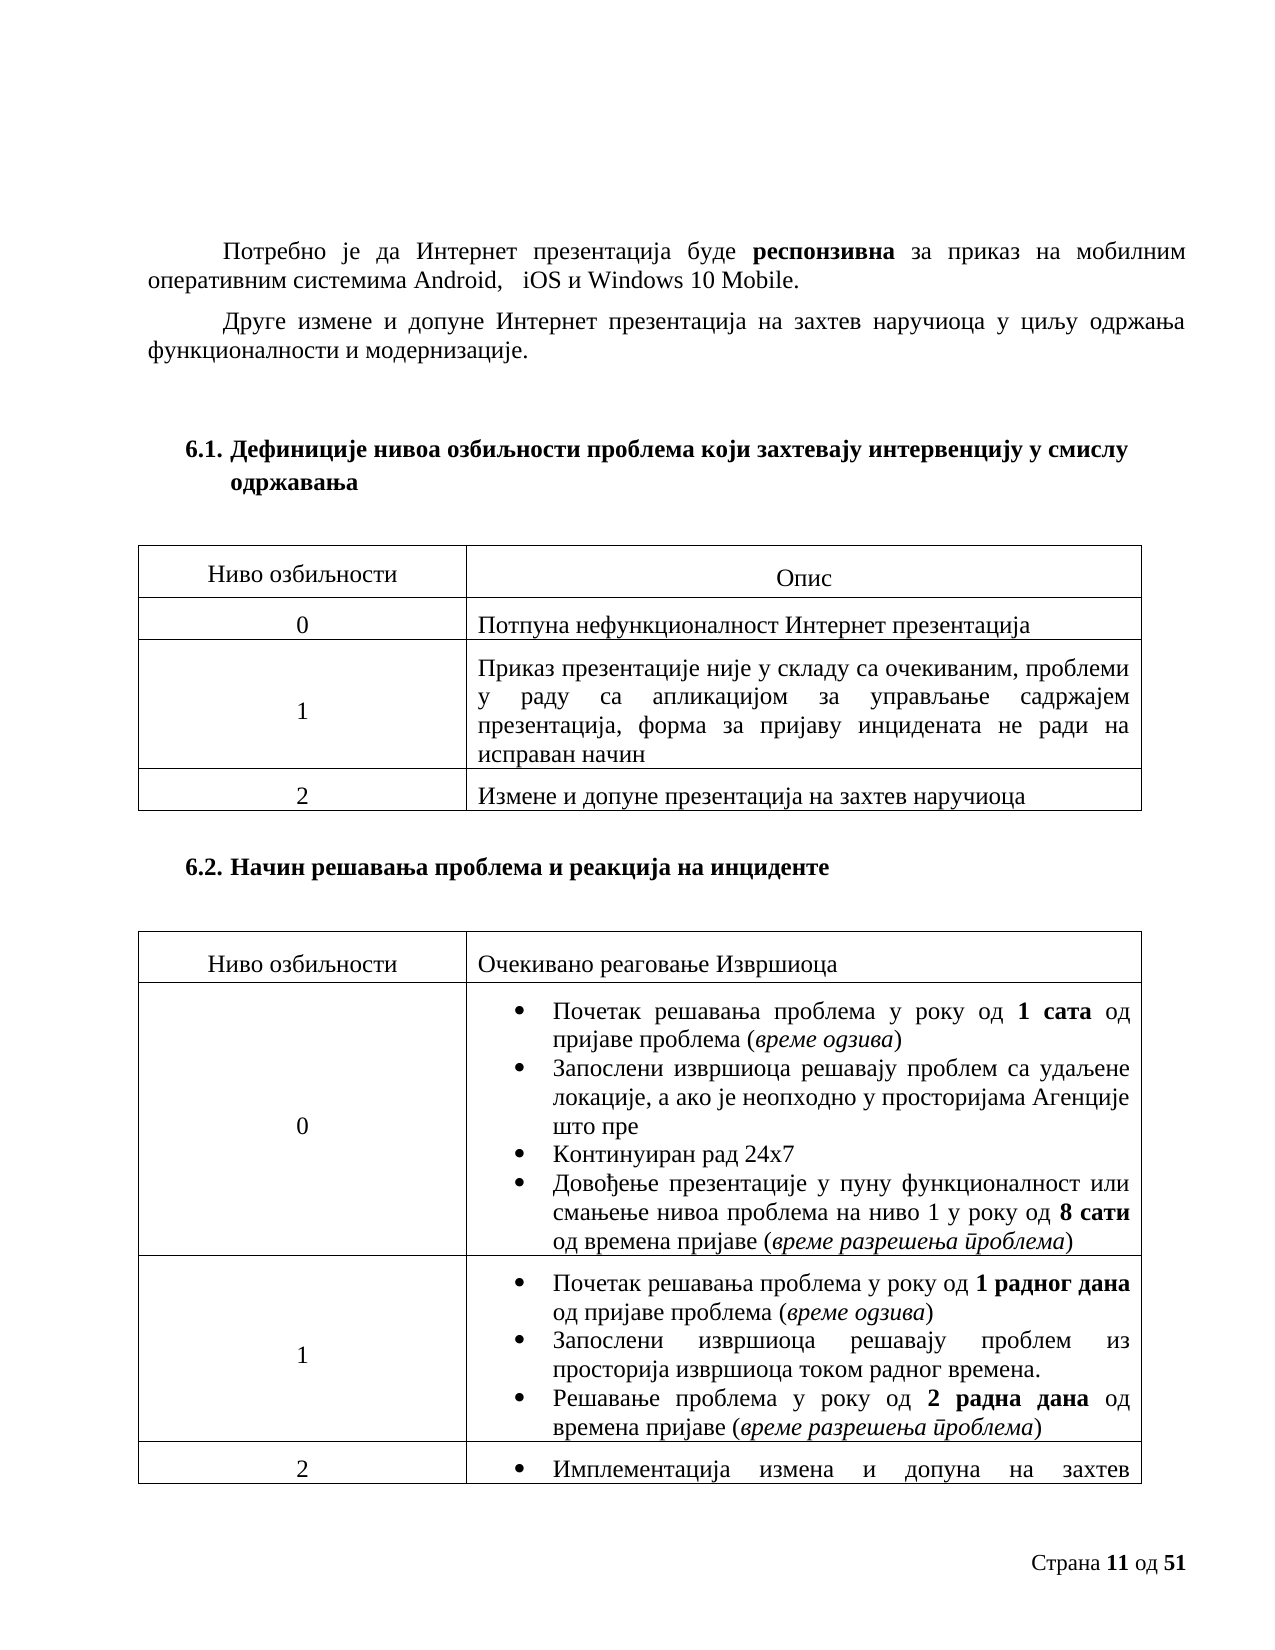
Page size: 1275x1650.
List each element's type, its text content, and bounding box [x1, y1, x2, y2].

text Друге измене и допуне Интернет презентација на захтев наручиоца у циљу одржања функционалности и модернизације. [148, 306, 1186, 364]
table_cell 1 [139, 640, 466, 768]
table_cell 0 [139, 983, 466, 1254]
table_cell Потпуна нефункционалност Интернет презентација [467, 598, 1141, 639]
list Начин решавања проблема и реакција на инциденте [185, 852, 1186, 881]
table_header Ниво озбиљности [139, 546, 466, 597]
table_header Опис [467, 546, 1141, 597]
table_cell Почетак решавања проблема у року од 1 радног дана од пријаве проблема (време одзива) Запослени извршиоца решавају проблем из просторија извршиоца током радног времена. Решавање проблема у року од 2 радна дана од времена пријаве (време разрешења проблема) [467, 1256, 1141, 1441]
table_cell 2 [139, 1442, 466, 1483]
table_header Ниво озбиљности [139, 932, 466, 982]
table_cell 1 [139, 1256, 466, 1441]
table_cell 2 [139, 769, 466, 810]
table_cell Приказ презентације није у складу са очекиваним, проблеми у раду са апликацијом за управљање садржајем презентација, форма за пријаву инцидената не ради на исправан начин [467, 640, 1141, 768]
table_cell 0 [139, 598, 466, 639]
text Потребно је да Интернет презентација буде респонзивна за приказ на мобилним оперативним системима Android, iOS и Windows 10 Mobile. [148, 236, 1186, 294]
table_cell Почетак решавања проблема у року од 1 сата од пријаве проблема (време одзива) Запослени извршиоца решавају проблем са удаљене локације, а ако је неопходно у просторијама Агенције што пре Континуиран рад 24x7 Довођење презентације у пуну функционалност или смањење нивоа проблема на ниво 1 у року од 8 сати од времена пријаве (време разрешења проблема) [467, 983, 1141, 1254]
list Дефиниције нивоа озбиљности проблема који захтевају интервенцију у смислу одржавања [185, 434, 1186, 496]
table_cell Измене и допуне презентација на захтев наручиоца [467, 769, 1141, 810]
table_header Очекивано реаговање Извршиоца [467, 932, 1141, 982]
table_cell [467, 1442, 1141, 1483]
